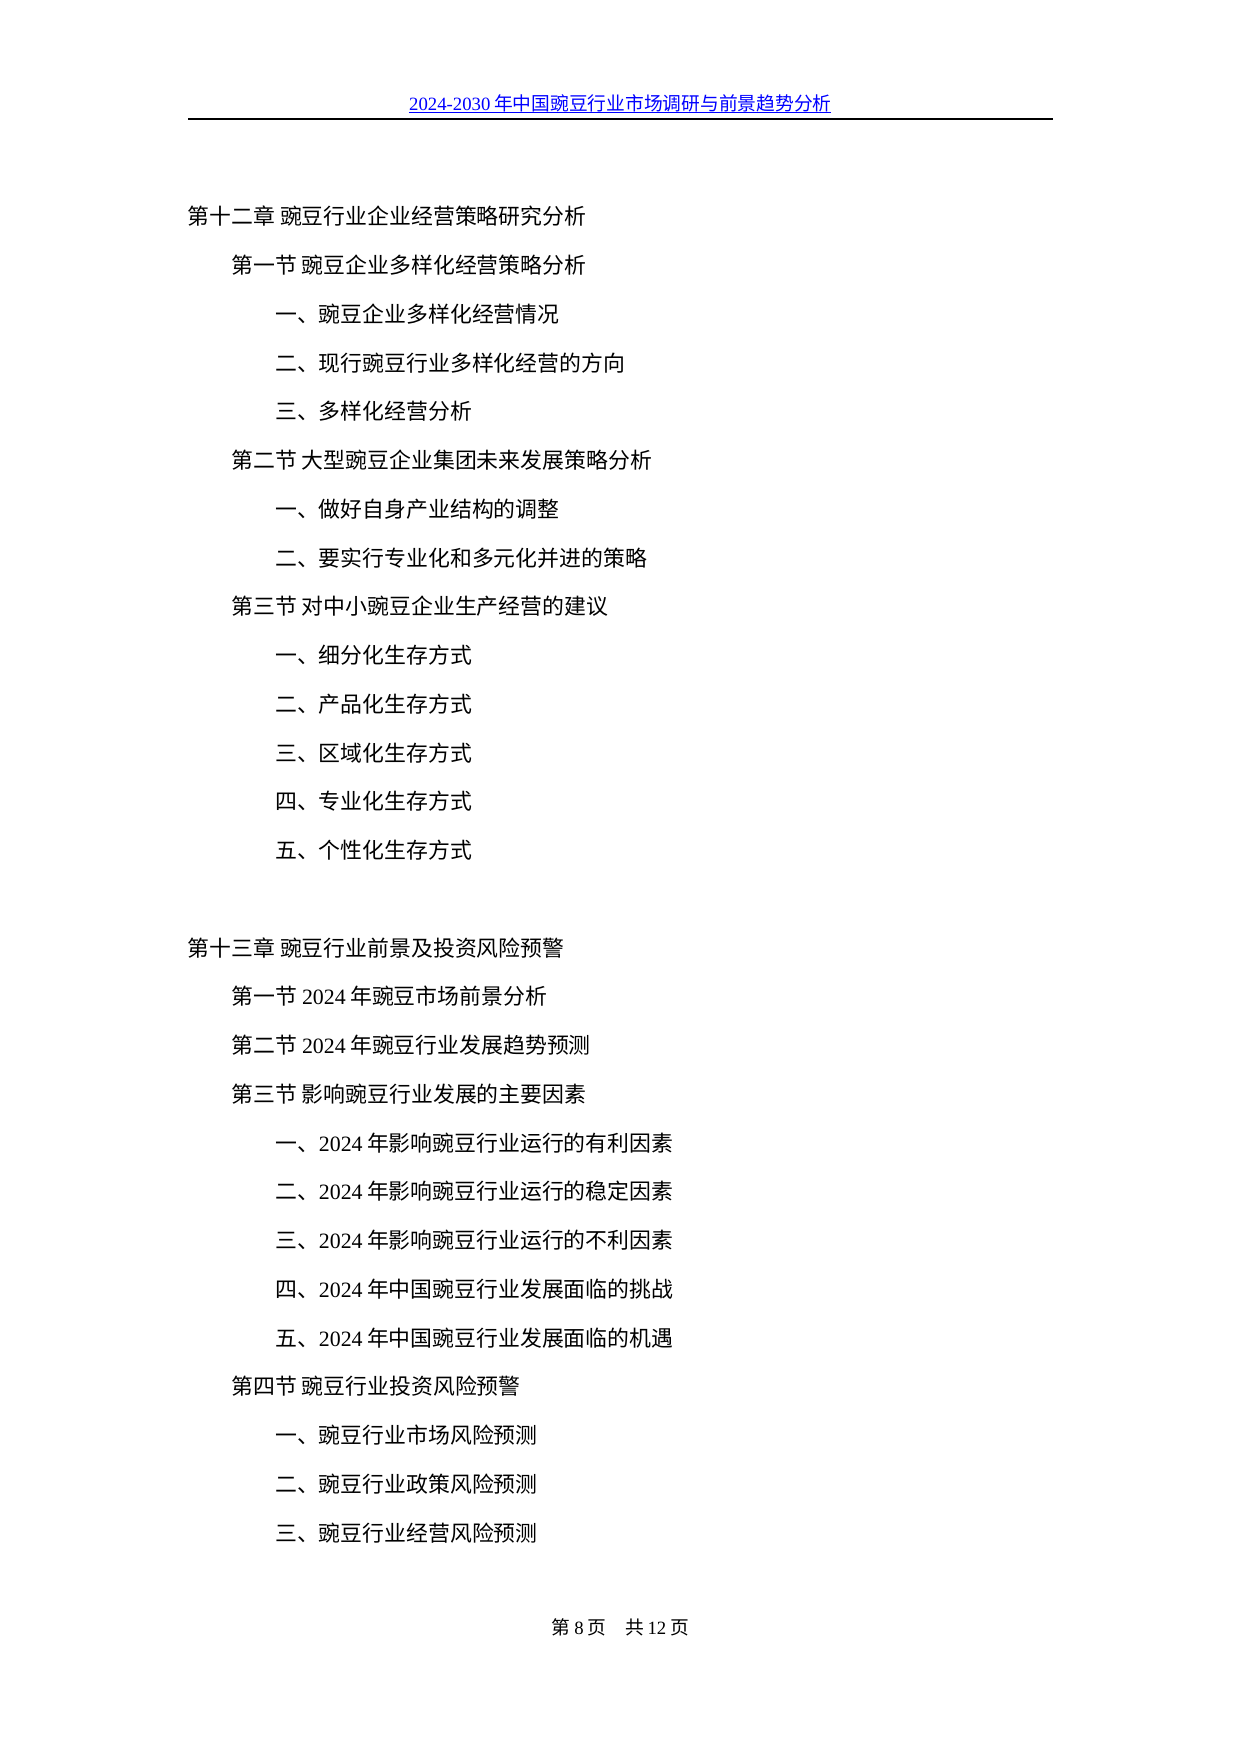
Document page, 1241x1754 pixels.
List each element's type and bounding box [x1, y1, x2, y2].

text [187, 150, 1053, 1548]
